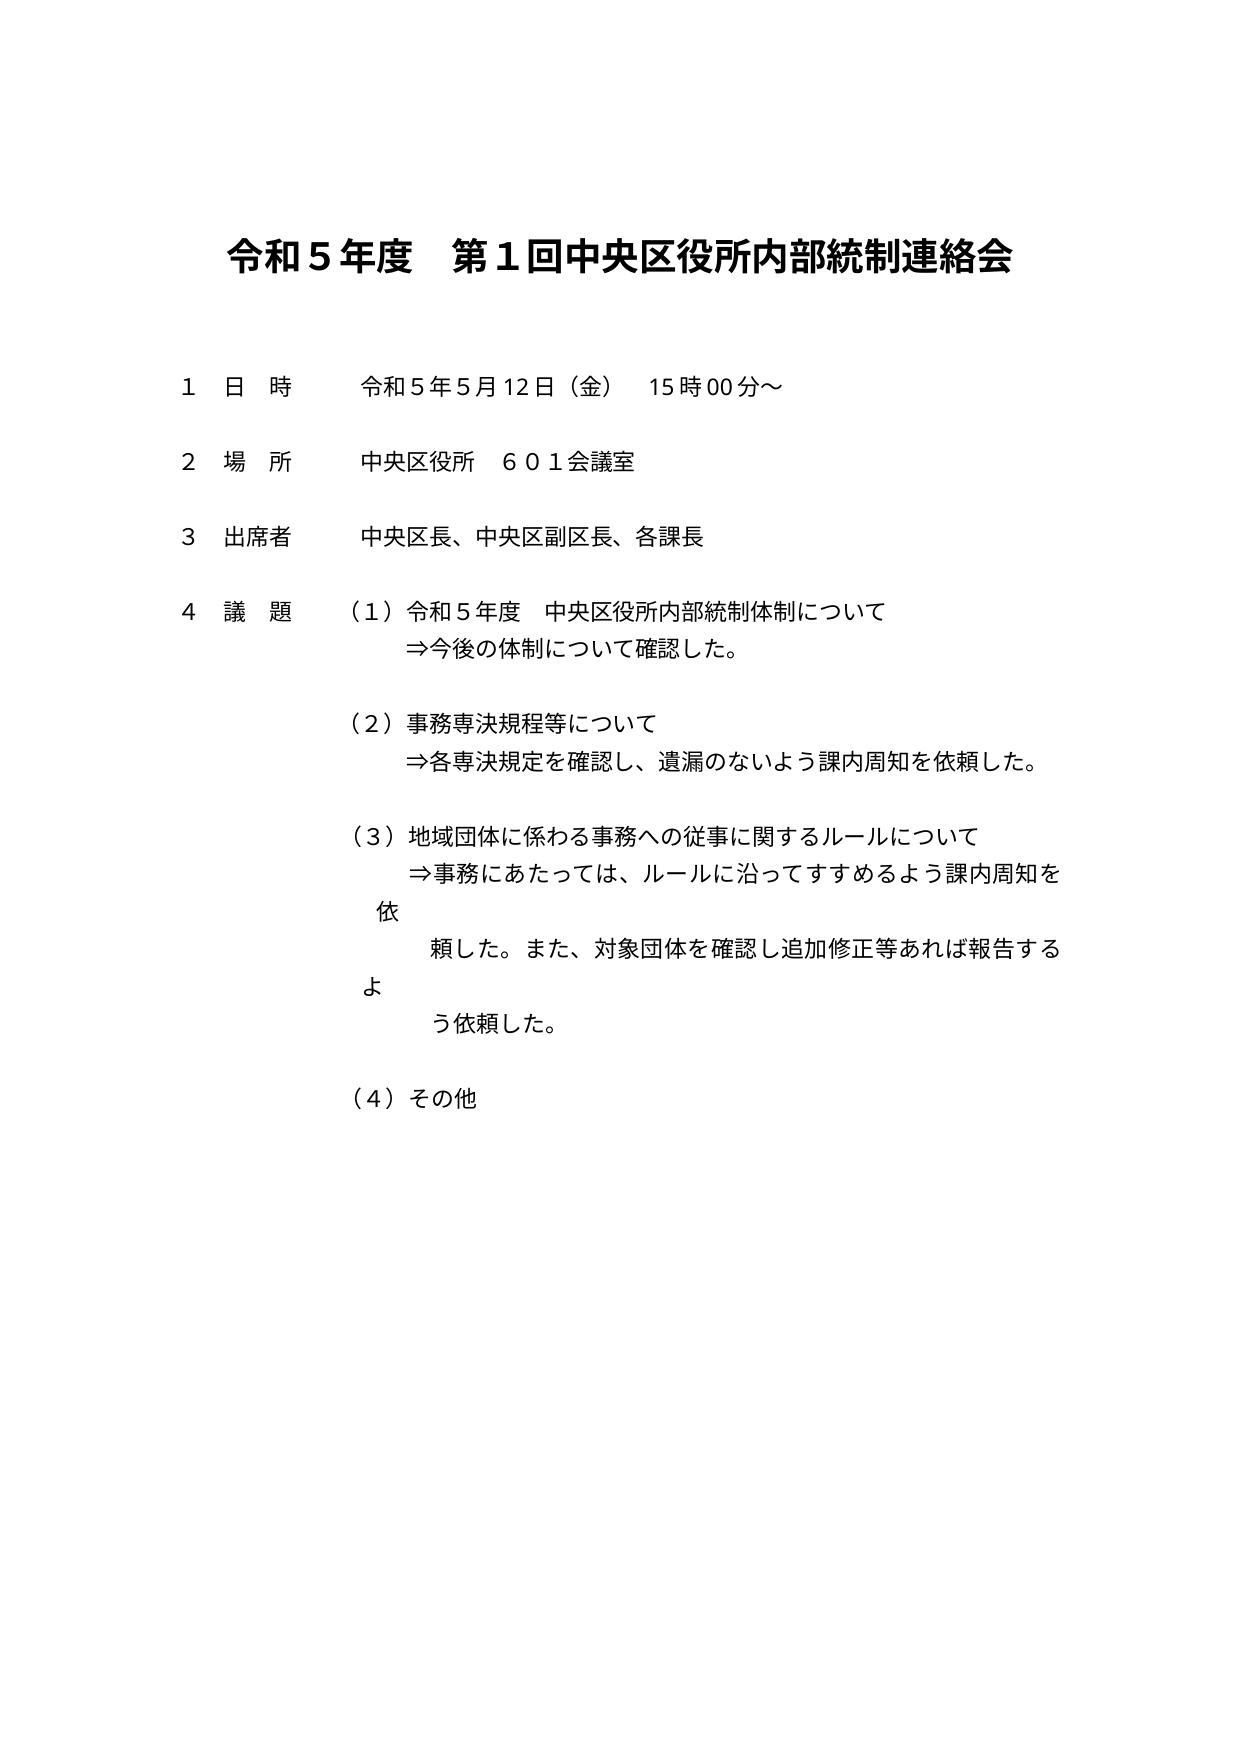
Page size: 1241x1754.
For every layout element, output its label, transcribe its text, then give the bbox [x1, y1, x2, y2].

text う依頼した。 [361, 1004, 1064, 1042]
text ２ 場 所 中央区役所 ６０１会議室 [177, 442, 1063, 479]
text ⇒各専決規定を確認し、遺漏のないよう課内周知を依頼した。 [177, 742, 1063, 779]
text （２）事務専決規程等について [177, 704, 1063, 742]
text ⇒今後の体制について確認した。 [177, 629, 1063, 667]
text 令和５年度 第１回中央区役所内部統制連絡会 [177, 217, 1063, 292]
text （３）地域団体に係わる事務への従事に関するルールについて [339, 817, 1064, 854]
text （４）その他 [339, 1079, 1064, 1117]
text 頼した。また、対象団体を確認し追加修正等あれば報告するよ [361, 929, 1064, 1004]
text ３ 出席者 中央区長、中央区副区長、各課長 [177, 517, 1063, 554]
text １ 日 時 令和５年５月12日（金） 15時00分～ [177, 367, 1063, 404]
text ４ 議 題 （１）令和５年度 中央区役所内部統制体制について [177, 592, 1063, 629]
text ⇒事務にあたっては、ルールに沿ってすすめるよう課内周知を依 [339, 854, 1064, 929]
